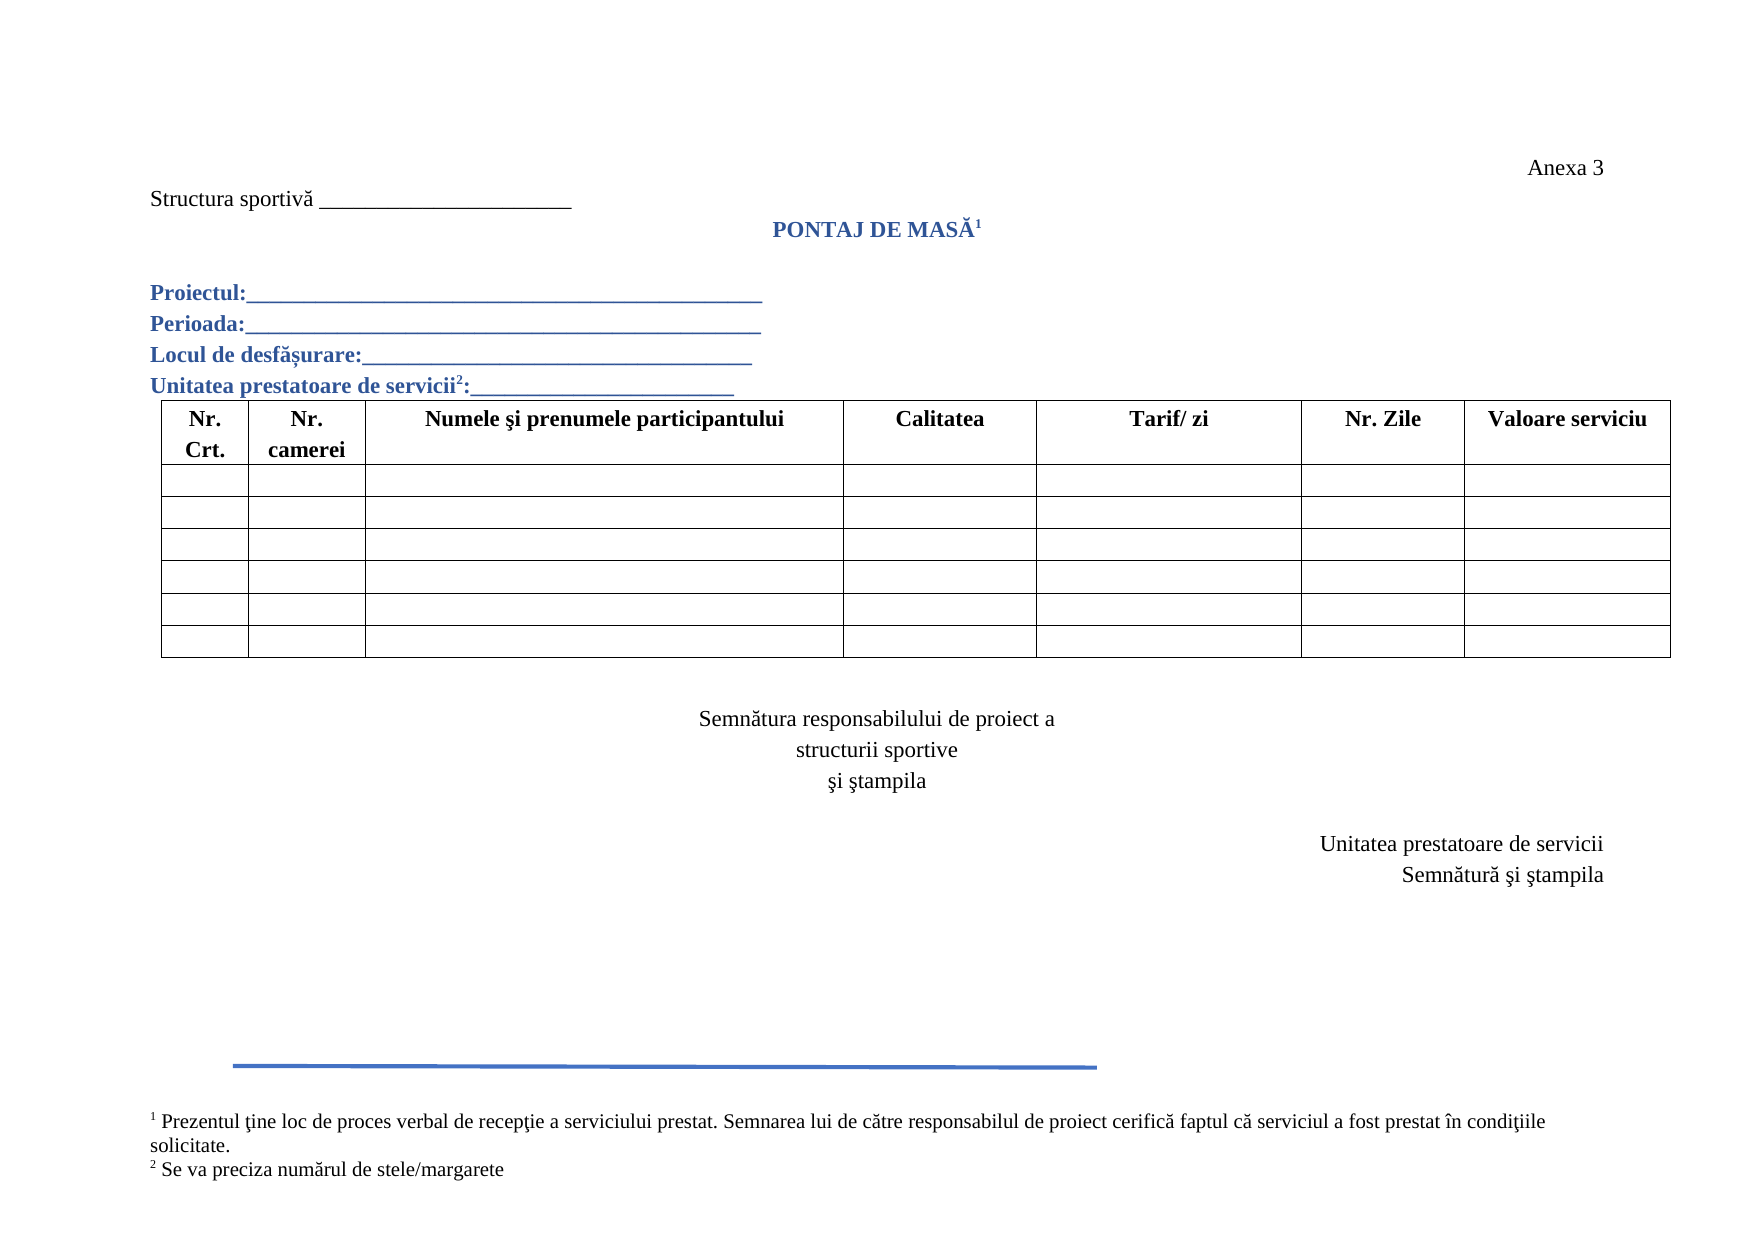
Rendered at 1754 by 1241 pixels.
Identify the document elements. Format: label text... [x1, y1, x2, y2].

table_cell [1037, 465, 1301, 496]
text Locul de desfășurare:__________________________________ [150, 337, 1604, 369]
table_cell [249, 561, 365, 593]
table_cell [162, 529, 248, 560]
text Semnătură şi ştampila [150, 857, 1604, 888]
table_cell [366, 561, 843, 593]
table_cell [1465, 465, 1670, 496]
table_cell [844, 465, 1036, 496]
text Semnătura responsabilului de proiect a [150, 701, 1604, 732]
table_cell [249, 497, 365, 528]
table_cell [1465, 594, 1670, 625]
table_cell [1302, 561, 1464, 593]
table_cell [1465, 497, 1670, 528]
text Perioada:_____________________________________________ [150, 306, 1604, 337]
table_header Tarif/ zi [1037, 401, 1301, 463]
table_cell [366, 529, 843, 560]
table_cell [844, 497, 1036, 528]
table_cell [366, 465, 843, 496]
table_cell [366, 497, 843, 528]
table_cell [1302, 465, 1464, 496]
table_header Numele şi prenumele participantului [366, 401, 843, 463]
text Unitatea prestatoare de servicii2:_______________________ [150, 369, 1604, 400]
table_cell [162, 626, 248, 657]
text şi ştampila [150, 763, 1604, 795]
table_cell [1037, 497, 1301, 528]
table_cell [249, 529, 365, 560]
table_header Nr. Zile [1302, 401, 1464, 463]
text structurii sportive [150, 732, 1604, 763]
table_cell [1465, 626, 1670, 657]
text Proiectul:_____________________________________________ [150, 275, 1604, 306]
table_cell [162, 497, 248, 528]
text Anexa 3 [150, 150, 1604, 181]
table_cell [844, 529, 1036, 560]
table_cell [844, 561, 1036, 593]
table_cell [1302, 529, 1464, 560]
table_cell [1302, 626, 1464, 657]
table_cell [249, 465, 365, 496]
table_cell [162, 594, 248, 625]
text PONTAJ DE MASĂ1 [150, 212, 1604, 244]
table_cell [844, 626, 1036, 657]
table_header Calitatea [844, 401, 1036, 463]
table_cell [249, 626, 365, 657]
table_cell [1037, 626, 1301, 657]
table_cell [844, 594, 1036, 625]
table_header Nr. camerei [249, 401, 365, 463]
table_cell [1037, 594, 1301, 625]
table_cell [1302, 594, 1464, 625]
table_cell [366, 626, 843, 657]
table_header Nr. Crt. [162, 401, 248, 463]
table_cell [1037, 561, 1301, 593]
table_header Valoare serviciu [1465, 401, 1670, 463]
table_cell [1465, 529, 1670, 560]
table_cell [366, 594, 843, 625]
text Structura sportivă ______________________ [150, 181, 1604, 212]
table_cell [1037, 529, 1301, 560]
table_cell [162, 465, 248, 496]
table_cell [249, 594, 365, 625]
text Unitatea prestatoare de servicii [150, 826, 1604, 857]
table_cell [162, 561, 248, 593]
table_cell [1465, 561, 1670, 593]
table_cell [1302, 497, 1464, 528]
